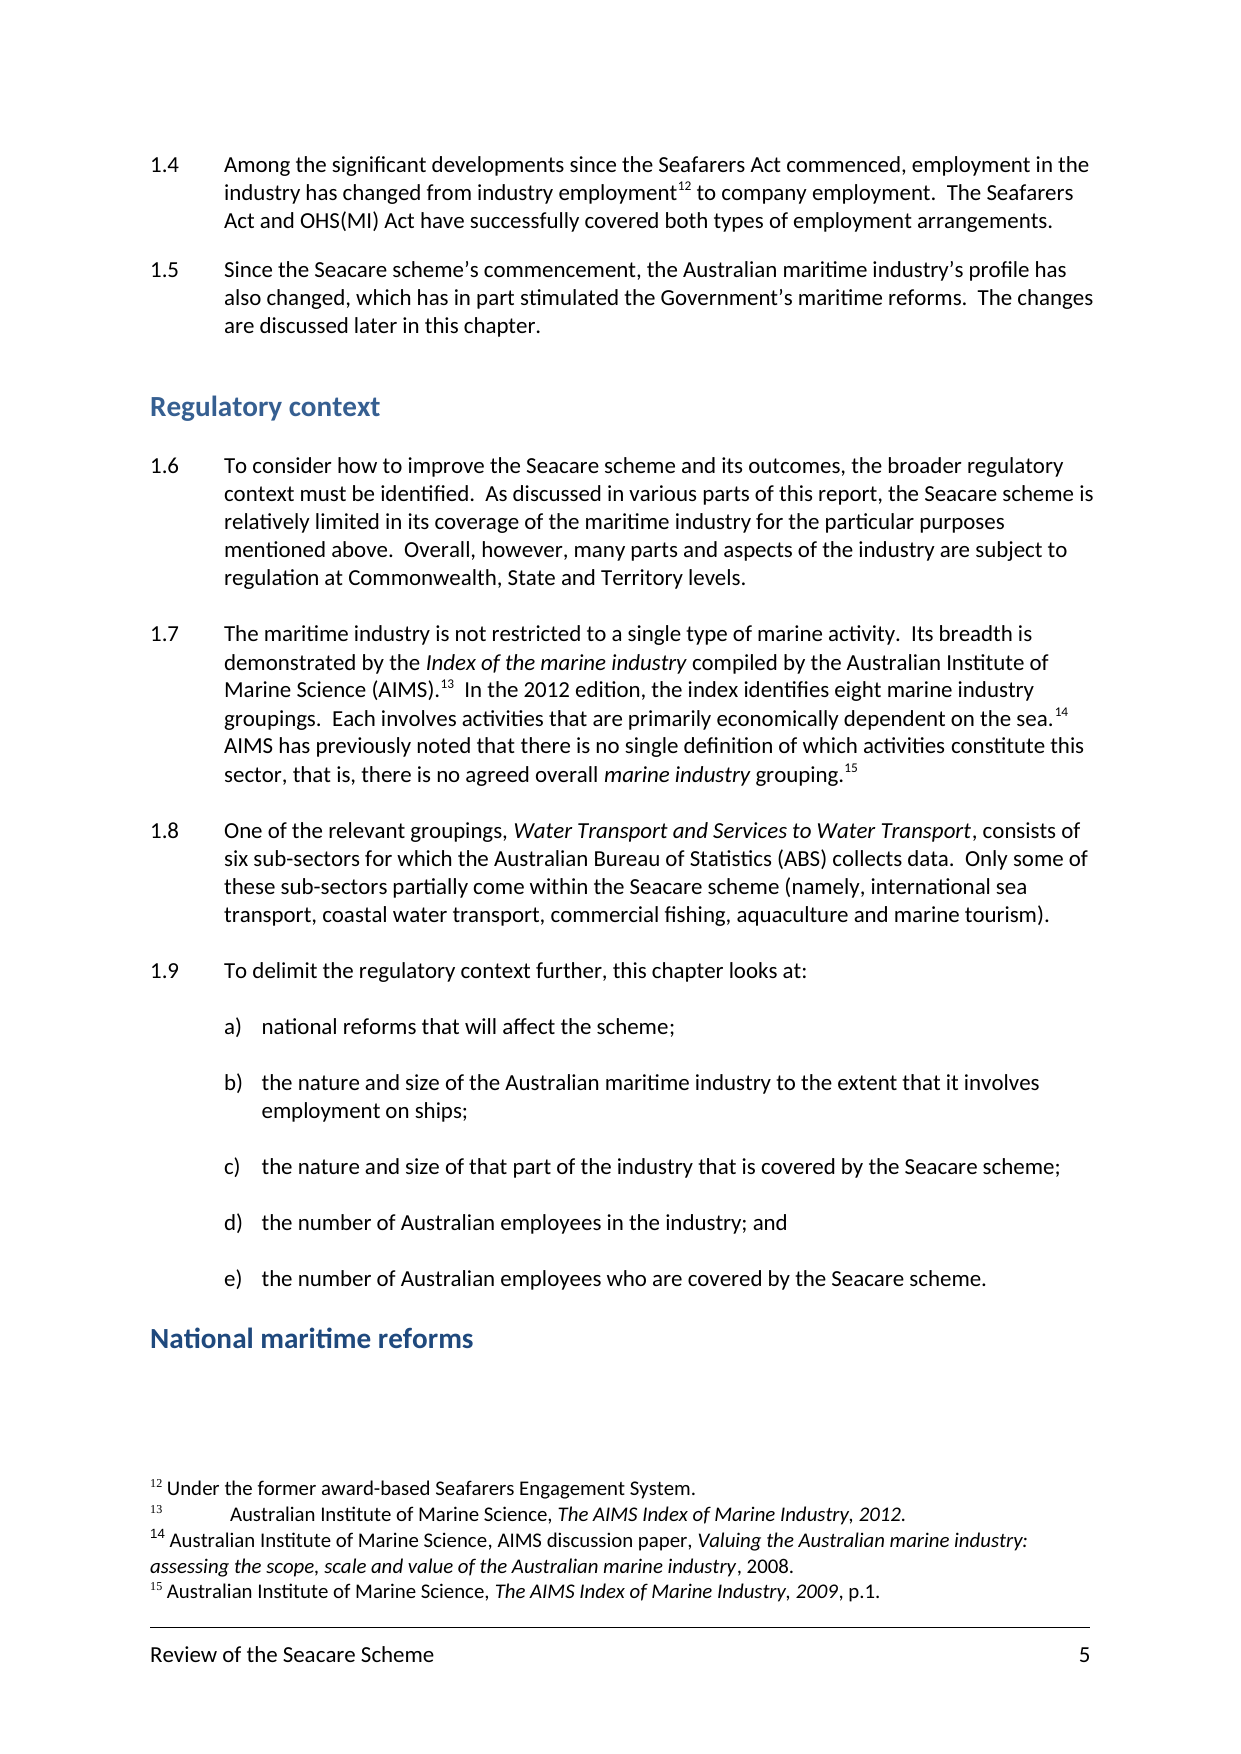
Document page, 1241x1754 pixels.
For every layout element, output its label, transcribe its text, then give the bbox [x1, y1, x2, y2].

list the nature and size of that part of the industry that is covered by the Seacare scheme; [224, 1152, 1105, 1180]
list To delimit the regulatory context further, this chapter looks at: [150, 956, 1105, 984]
list national reforms that will affect the scheme; [224, 1012, 1105, 1040]
list the nature and size of the Australian maritime industry to the extent that it involves employment on ships; [224, 1068, 1105, 1124]
list One of the relevant groupings, Water Transport and Services to Water Transport, consists of six sub-sectors for which the Australian Bureau of Statistics (ABS) collects data. Only some of these sub-sectors partially come within the Seacare scheme (namely, international sea transport, coastal water transport, commercial fishing, aquaculture and marine tourism). [150, 816, 1105, 928]
list Since the Seacare scheme’s commencement, the Australian maritime industry’s profile has also changed, which has in part stimulated the Government’s maritime reforms. The changes are discussed later in this chapter. [150, 255, 1105, 339]
list the number of Australian employees who are covered by the Seacare scheme. [224, 1264, 1105, 1292]
list Among the significant developments since the Seafarers Act commenced, employment in the industry has changed from industry employment to company employment. The Seafarers Act and OHS(MI) Act have successfully covered both types of employment arrangements. [150, 150, 1105, 234]
list The maritime industry is not restricted to a single type of marine activity. Its breadth is demonstrated by the Index of the marine industry compiled by the Australian Institute of Marine Science (AIMS). In the 2012 edition, the index identifies eight marine industry groupings. Each involves activities that are primarily economically dependent on the sea. AIMS has previously noted that there is no single definition of which activities constitute this sector, that is, there is no agreed overall marine industry grouping. [150, 619, 1105, 788]
list To consider how to improve the Seacare scheme and its outcomes, the broader regulatory context must be identified. As discussed in various parts of this report, the Seacare scheme is relatively limited in its coverage of the maritime industry for the particular purposes mentioned above. Overall, however, many parts and aspects of the industry are subject to regulation at Commonwealth, State and Territory levels. [150, 451, 1105, 592]
subtitle Regulatory context [150, 388, 1090, 423]
list the number of Australian employees in the industry; and [224, 1208, 1105, 1236]
subtitle National maritime reforms [150, 1320, 1090, 1356]
